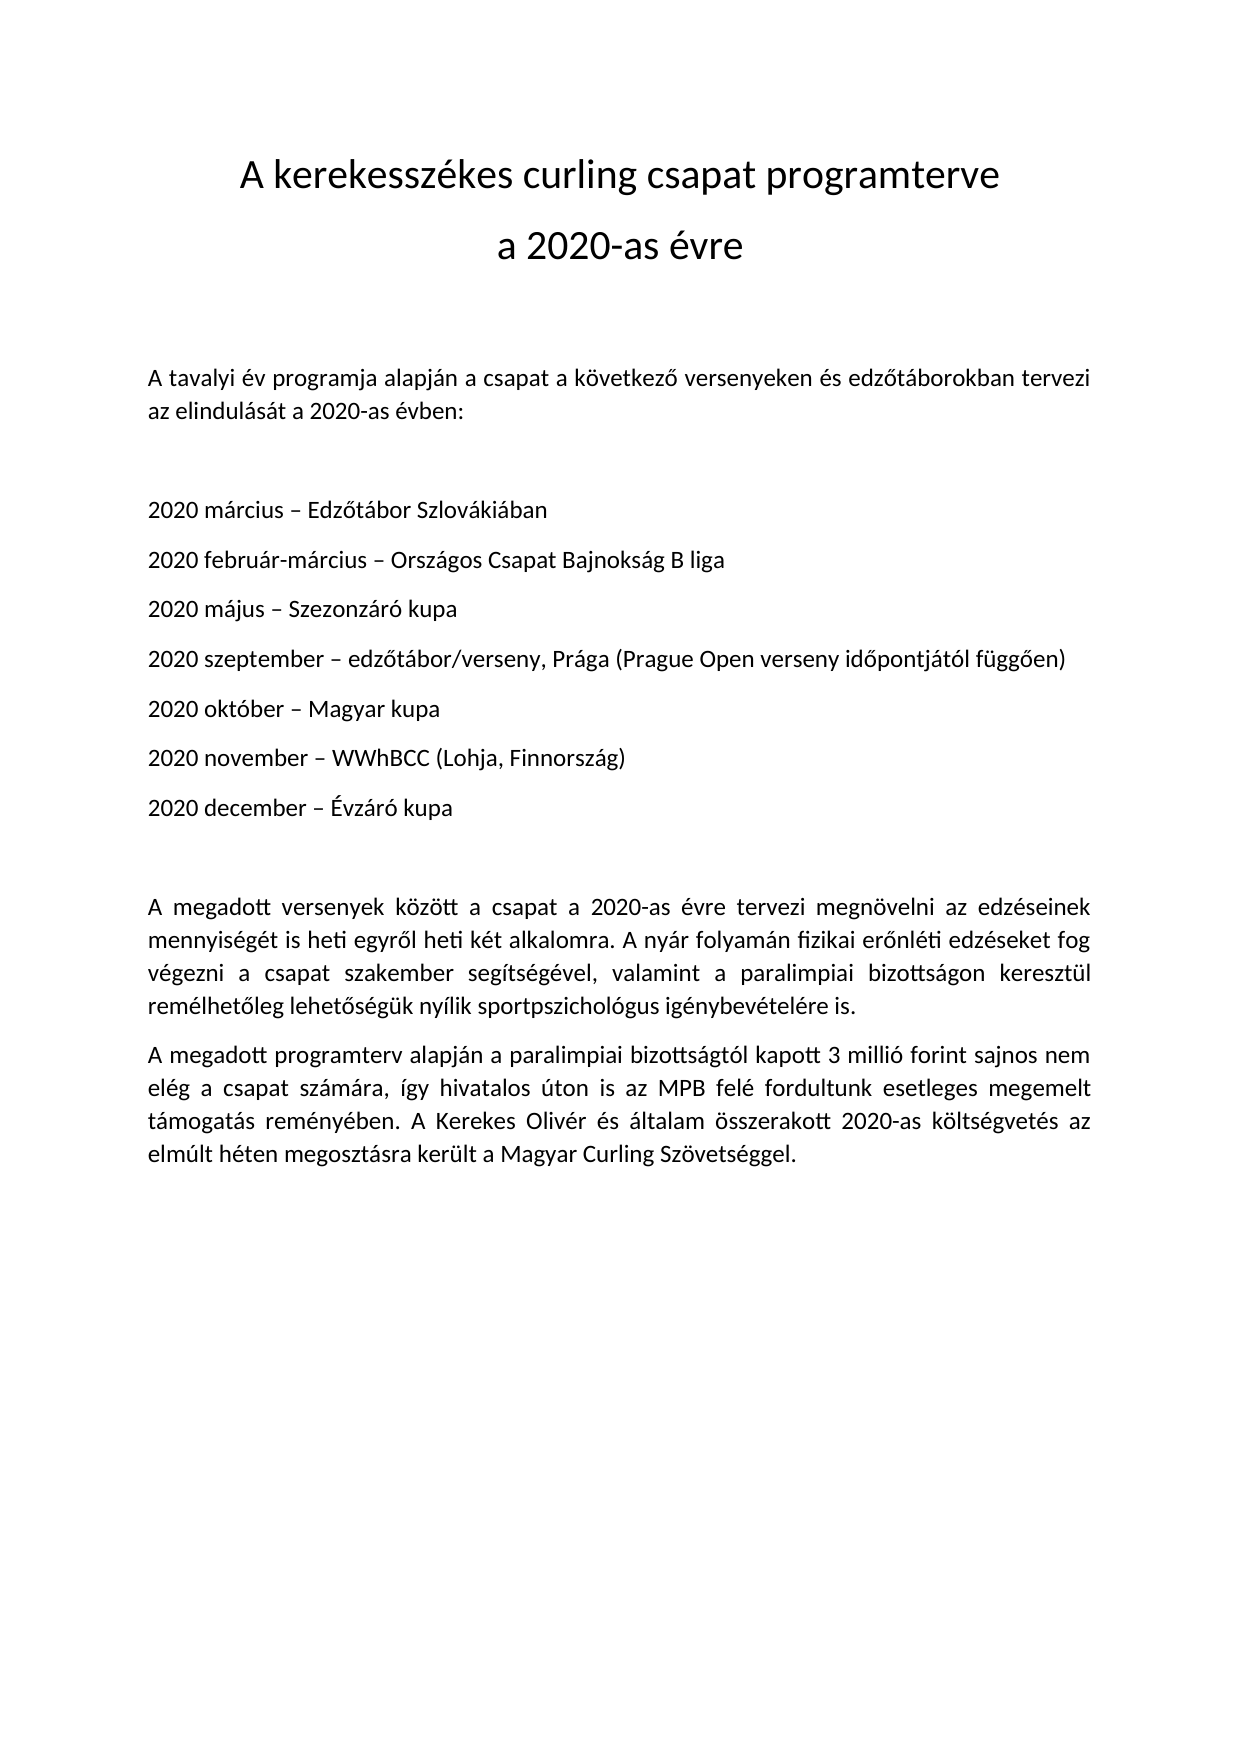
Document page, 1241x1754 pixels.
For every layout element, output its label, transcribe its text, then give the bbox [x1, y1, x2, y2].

text 2020 február-március – Országos Csapat Bajnokság B liga [148, 544, 1093, 574]
text 2020 december – Évzáró kupa [148, 792, 1093, 822]
text 2020 május – Szezonzáró kupa [148, 593, 1093, 624]
text A tavalyi év programja alapján a csapat a következő versenyeken és edzőtáborokban tervezi az elindulását a 2020-as évben: [148, 362, 1093, 426]
text A megadott versenyek között a csapat a 2020-as évre tervezi megnövelni az edzéseinek mennyiségét is heti egyről heti két alkalomra. A nyár folyamán fizikai erőnléti edzéseket fog végezni a csapat szakember segítségével, valamint a paralimpiai bizottságon keresztül remélhetőleg lehetőségük nyílik sportpszichológus igénybevételére is. [148, 891, 1093, 1020]
text 2020 szeptember – edzőtábor/verseny, Prága (Prague Open verseny időpontjától függően) [148, 643, 1093, 674]
text a 2020-as évre [148, 219, 1093, 270]
text 2020 október – Magyar kupa [148, 693, 1093, 723]
text A kerekesszékes curling csapat programterve [148, 148, 1093, 198]
text 2020 március – Edzőtábor Szlovákiában [148, 494, 1093, 525]
text A megadott programterv alapján a paralimpiai bizottságtól kapott 3 millió forint sajnos nem elég a csapat számára, így hivatalos úton is az MPB felé fordultunk esetleges megemelt támogatás reményében. A Kerekes Olivér és általam összerakott 2020-as költségvetés az elmúlt héten megosztásra került a Magyar Curling Szövetséggel. [148, 1039, 1093, 1169]
text 2020 november – WWhBCC (Lohja, Finnország) [148, 742, 1093, 773]
